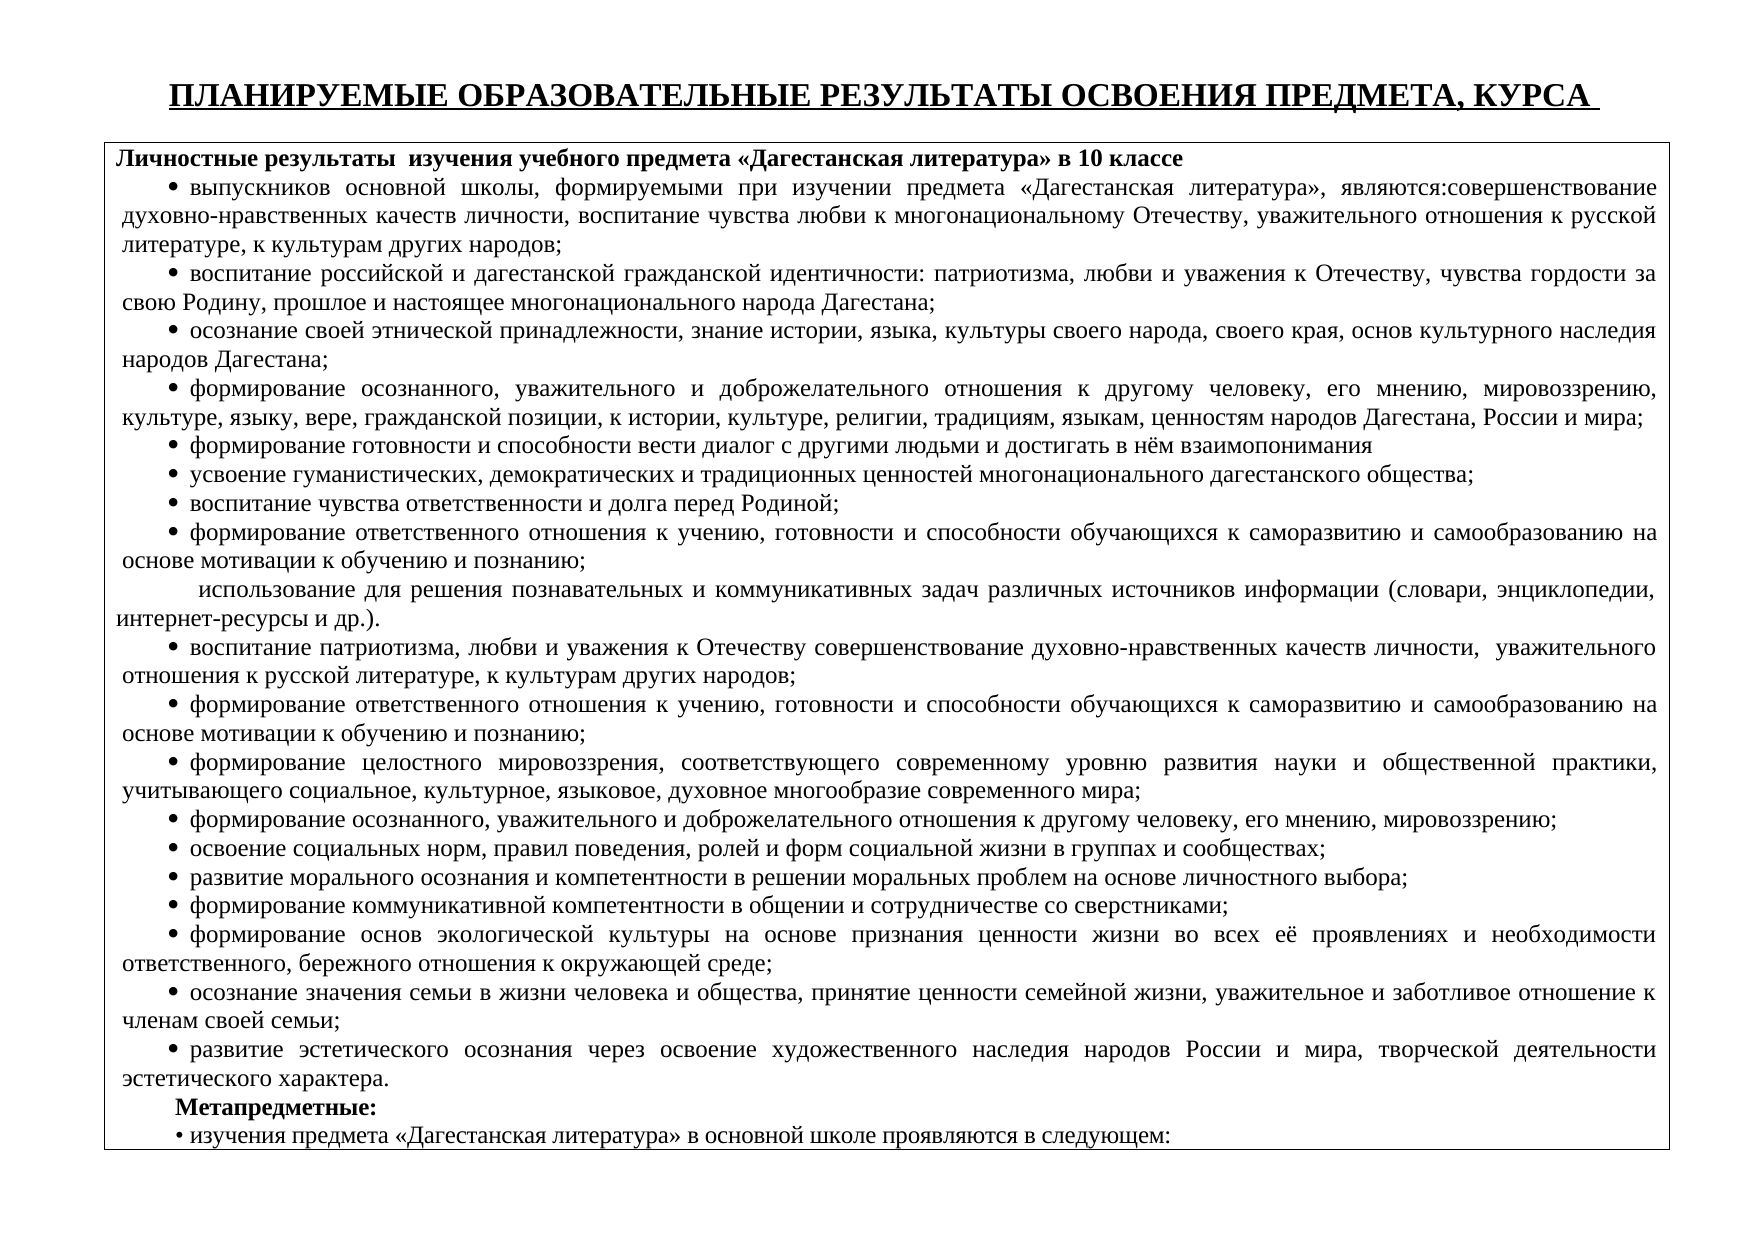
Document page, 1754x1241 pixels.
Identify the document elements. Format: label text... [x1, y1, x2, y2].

text ПЛАНИРУЕМЫЕ ОБРАЗОВАТЕЛЬНЫЕ РЕЗУЛЬТАТЫ ОСВОЕНИЯ ПРЕДМЕТА, КУРСА [75, 75, 1679, 113]
